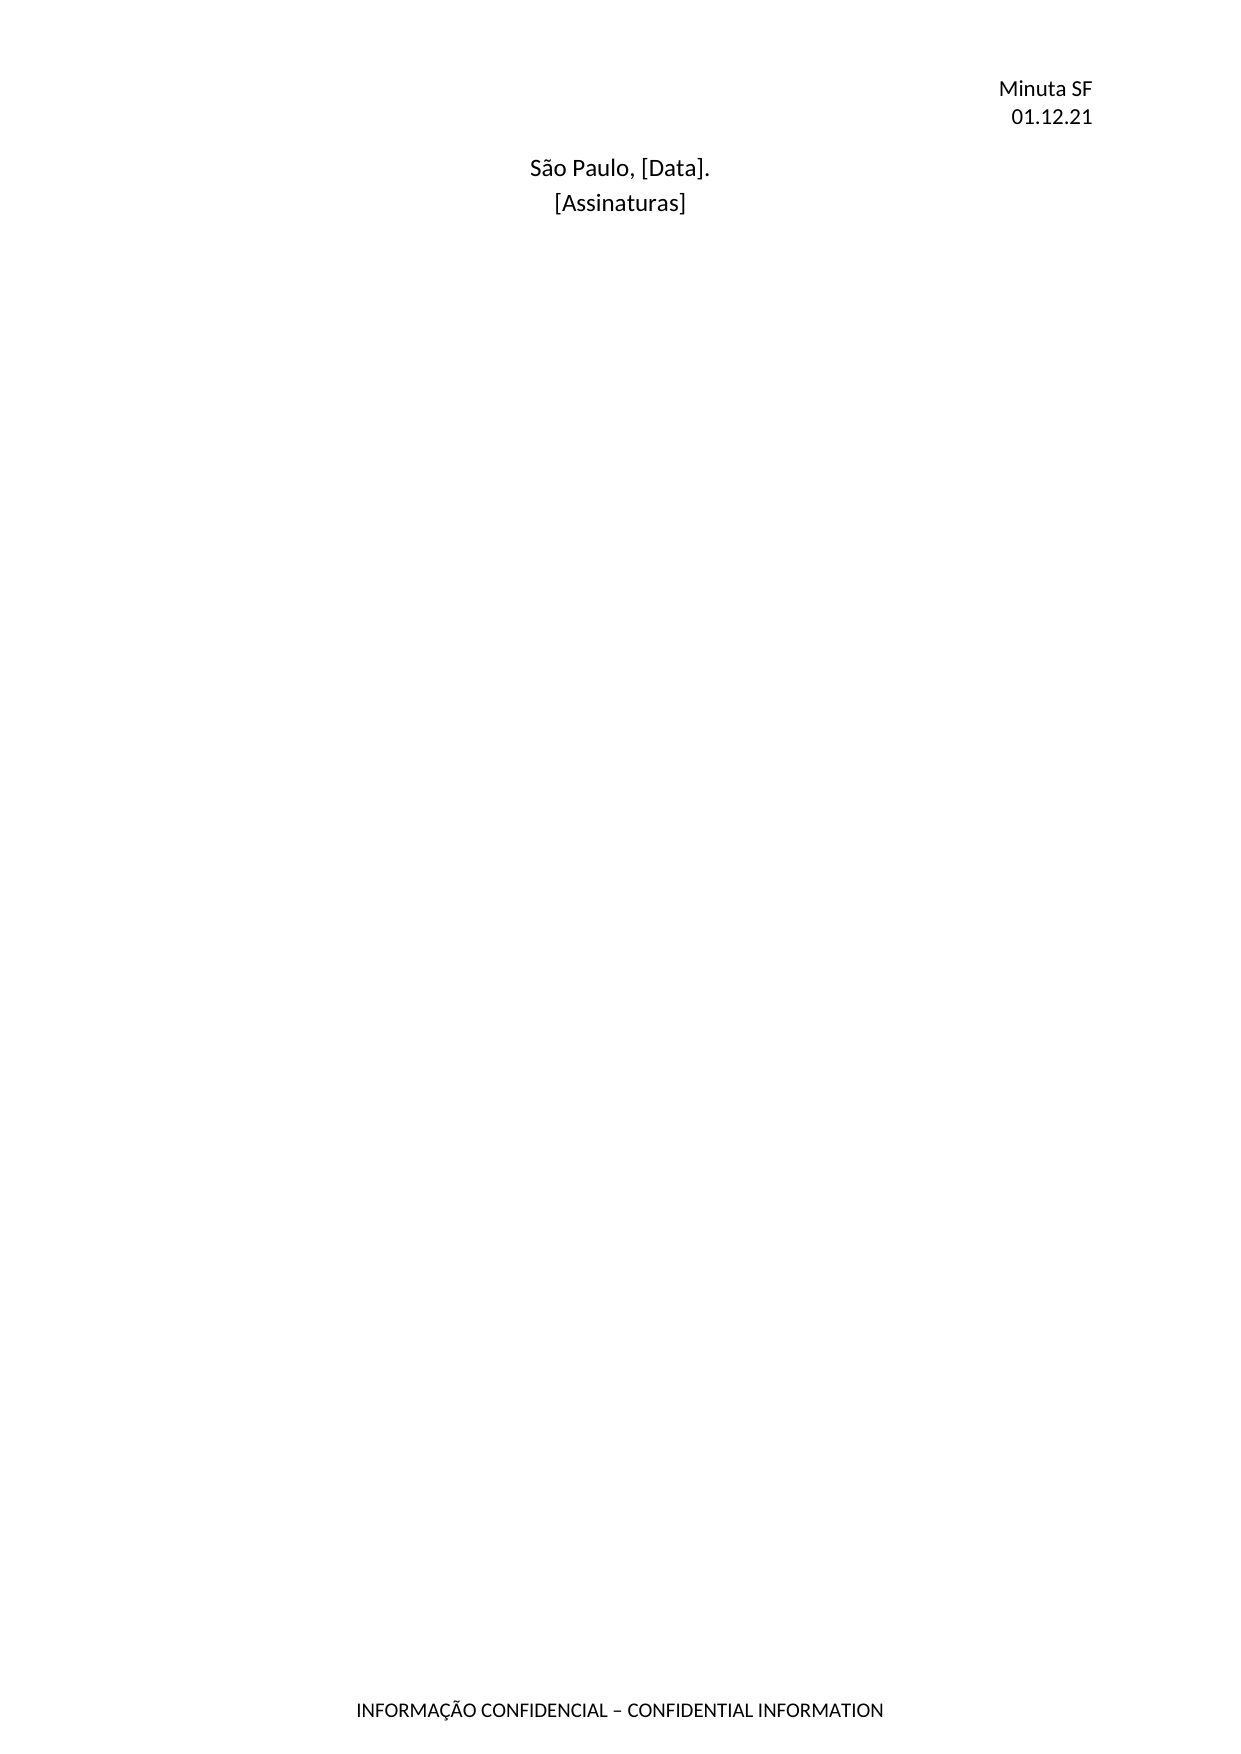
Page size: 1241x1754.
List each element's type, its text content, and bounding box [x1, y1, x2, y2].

text São Paulo, [Data]. [148, 148, 1092, 183]
text [Assinaturas] [148, 183, 1092, 218]
